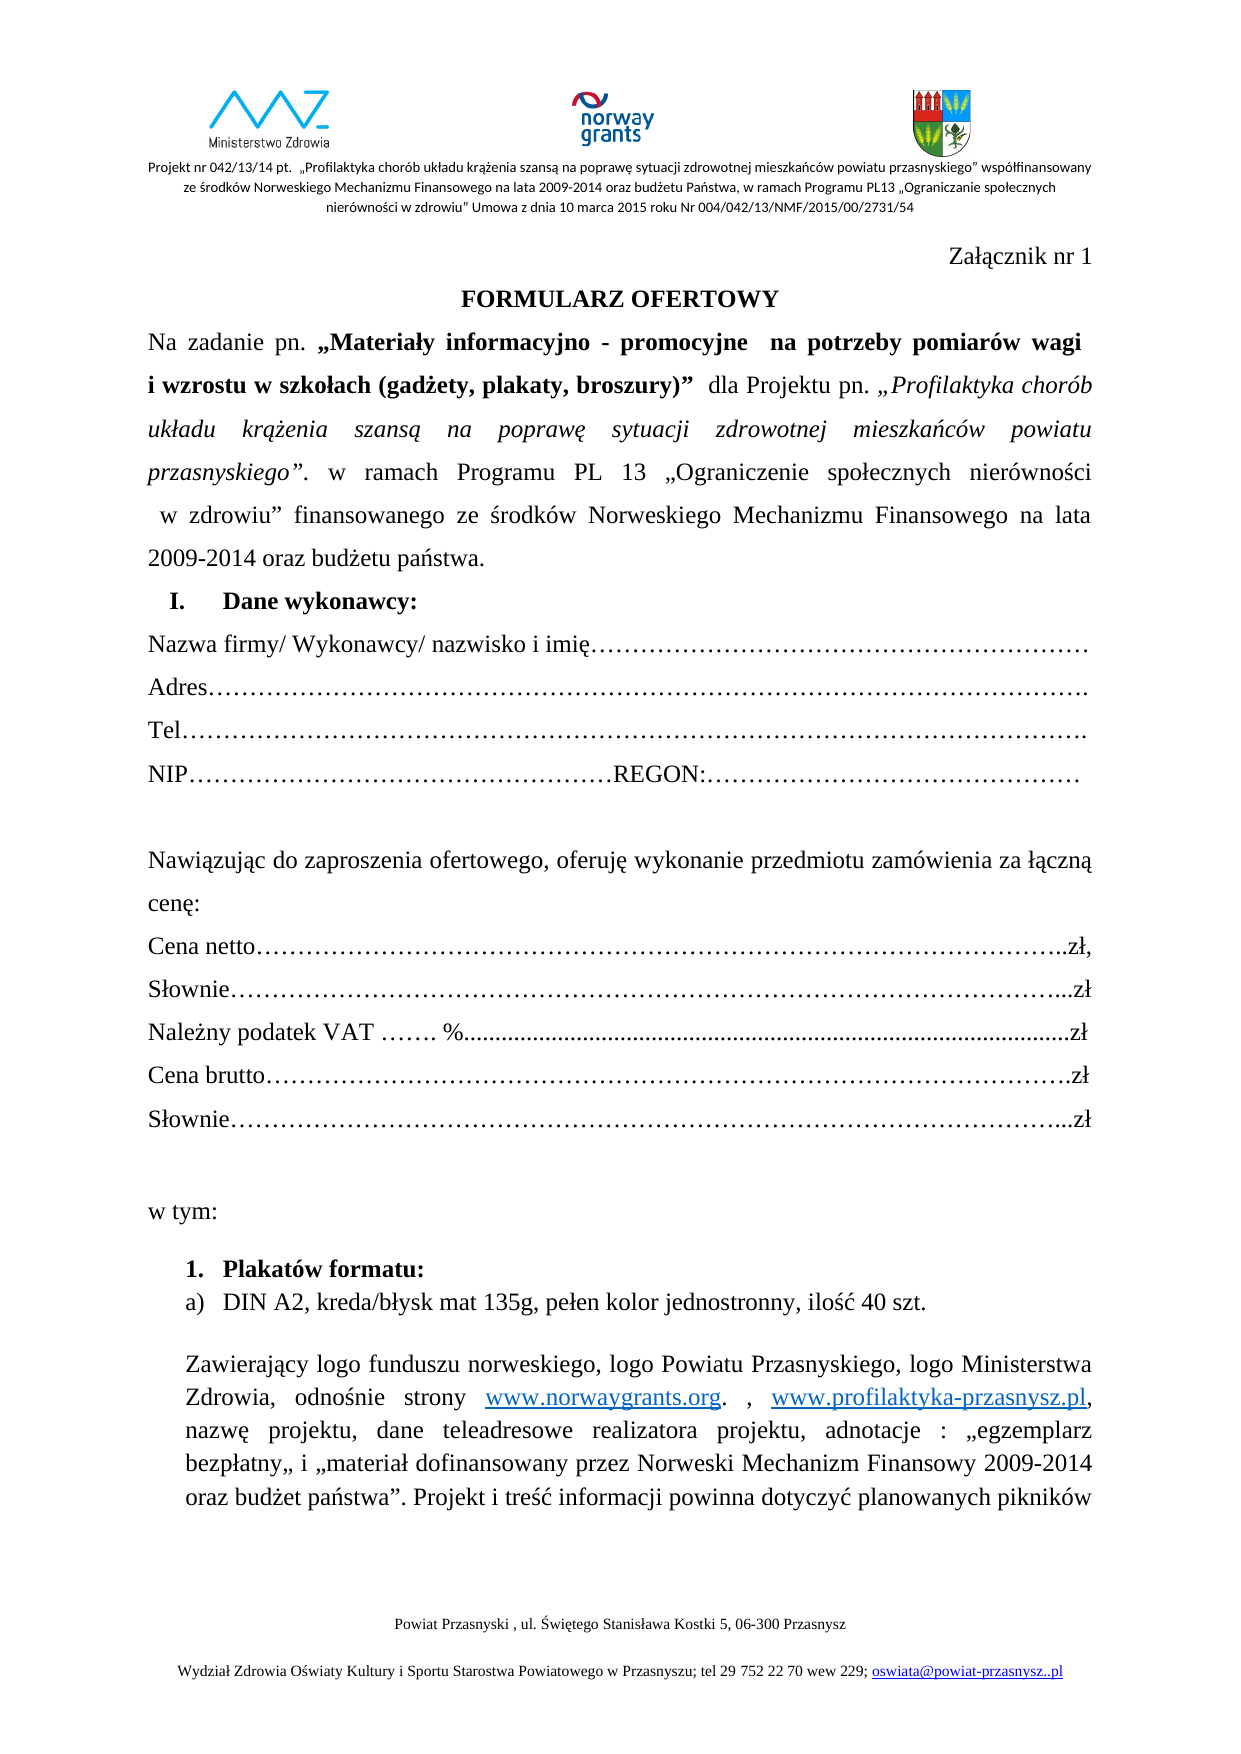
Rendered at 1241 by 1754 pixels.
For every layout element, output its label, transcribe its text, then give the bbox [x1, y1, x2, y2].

text Nazwa firmy/ Wykonawcy/ nazwisko i imię…………………………………………………… [148, 629, 1093, 658]
list DIN A2, kreda/błysk mat 135g, pełen kolor jednostronny, ilość 40 szt. [185, 1287, 1093, 1316]
text Nawiązując do zaproszenia ofertowego, oferuję wykonanie przedmiotu zamówienia za łączną cenę: [148, 845, 1093, 917]
text NIP……………………………………………REGON:……………………………………… [148, 759, 1093, 787]
text Należny podatek VAT ……. %.................................................................................................zł [148, 1017, 1093, 1046]
text Cena brutto…………………………………………………………………………………….zł [148, 1061, 1093, 1089]
picture [237, 90, 278, 122]
text w tym: [148, 1196, 1093, 1225]
text Adres……………………………………………………………………………………………. [148, 672, 1093, 701]
text Tel………………………………………………………………………………………………. [148, 716, 1093, 744]
list Plakatów formatu: [185, 1254, 1093, 1283]
list Dane wykonawcy: [185, 586, 1093, 615]
picture [283, 90, 322, 122]
text Słownie………………………………………………………………………………………...zł [148, 974, 1093, 1003]
picture [558, 65, 667, 174]
text Na zadanie pn. „Materiały informacyjno - promocyjne na potrzeby pomiarów wagi i wzrostu w szkołach (gadżety, plakaty, broszury)” dla Projektu pn. „Profilaktyka chorób układu krążenia szansą na poprawę sytuacji zdrowotnej mieszkańców powiatu przasnyskiego”. w ramach Programu PL 13 „Ograniczenie społecznych nierówności w zdrowiu” finansowanego ze środków Norweskiego Mechanizmu Finansowego na lata 2009-2014 oraz budżetu państwa. [148, 327, 1093, 572]
text FORMULARZ OFERTOWY [148, 284, 1093, 313]
text Załącznik nr 1 [148, 241, 1093, 270]
text Słownie………………………………………………………………………………………...zł [148, 1104, 1093, 1132]
picture [163, 90, 373, 149]
picture [913, 90, 971, 157]
text Cena netto……………………………………………………………………………………..zł, [148, 931, 1093, 960]
